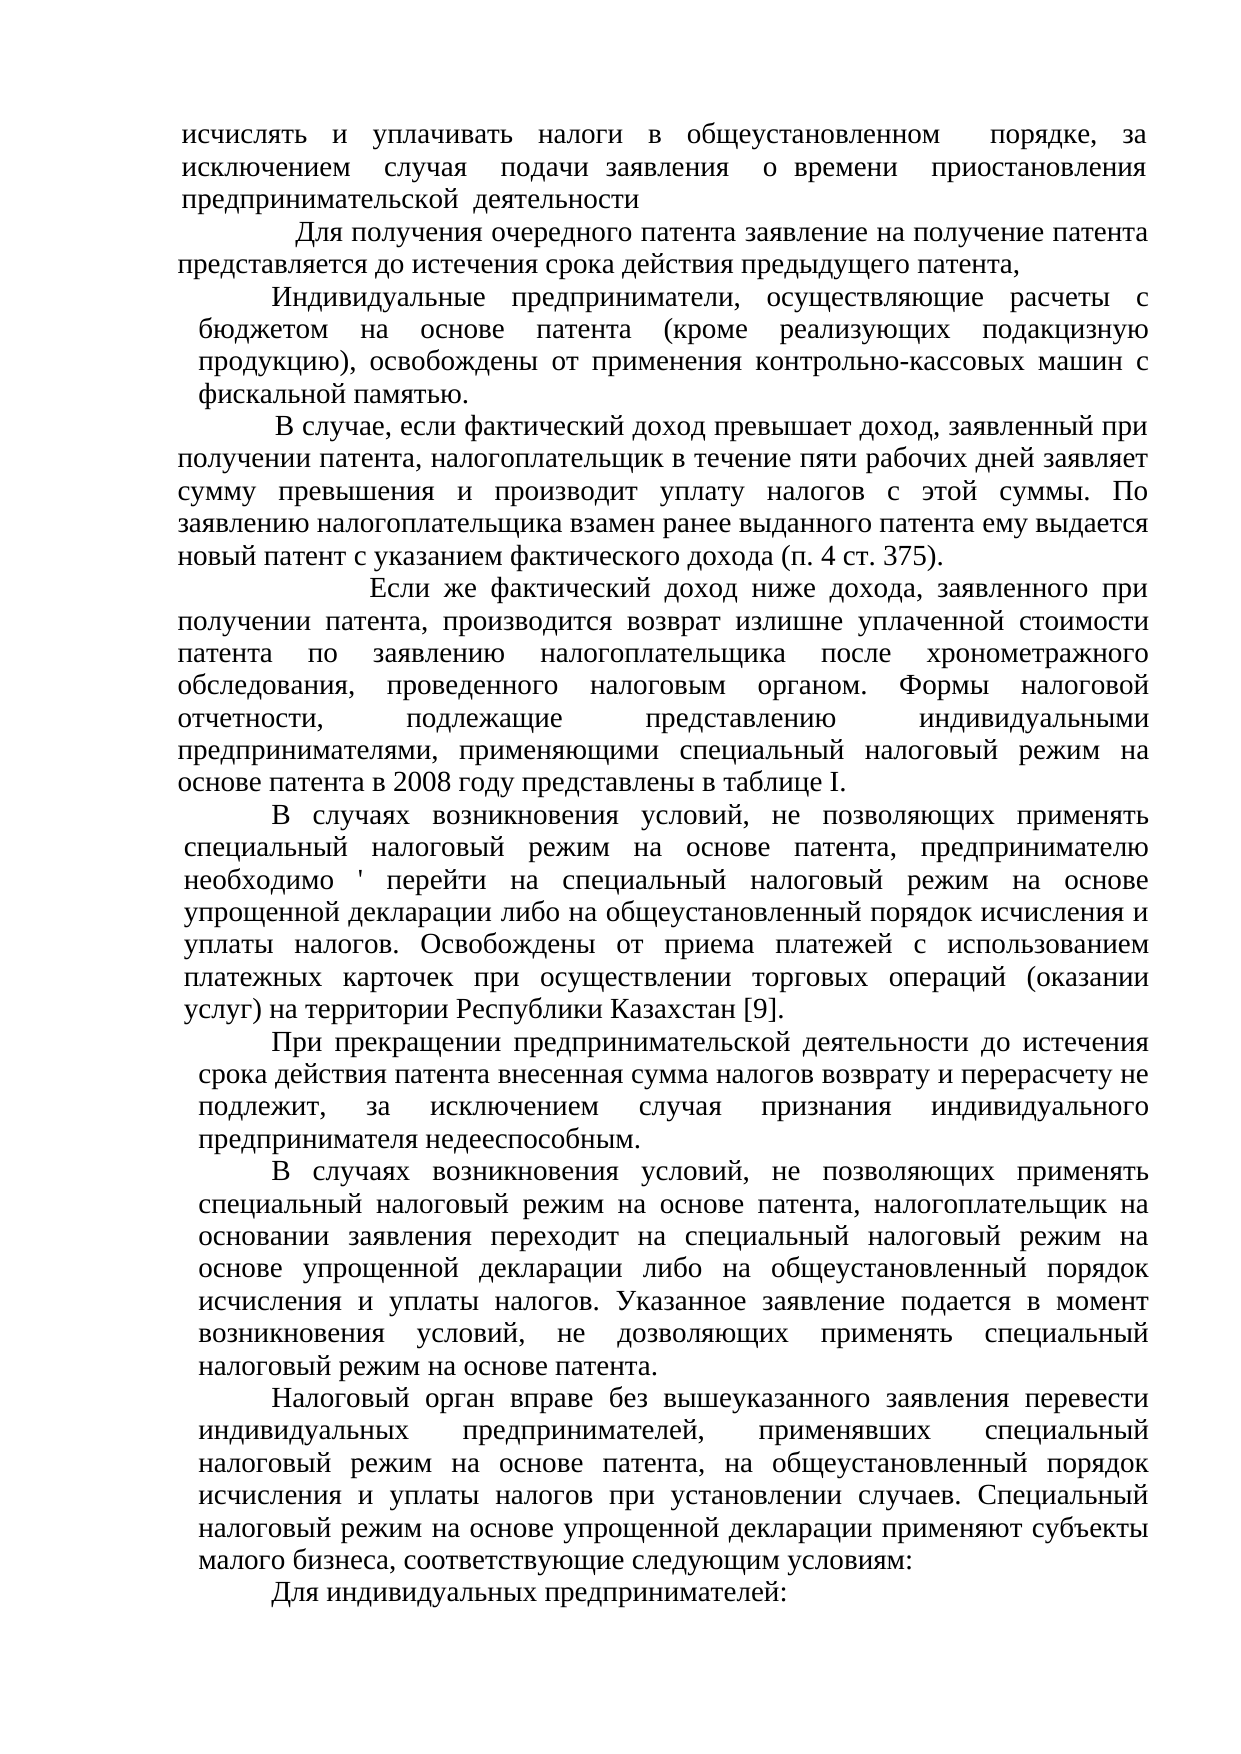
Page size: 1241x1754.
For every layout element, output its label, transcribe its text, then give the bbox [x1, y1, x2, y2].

text Для индивидуальных предпринимателей: [198, 1576, 1149, 1608]
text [181, 118, 1147, 215]
text Налоговый орган вправе без вышеуказанного заявления перевести индивидуальных предпринимателей, применявших специальный налоговый режим на основе патента, на общеустановленный порядок исчисления и уплаты налогов при установлении случаев. Специальный налоговый режим на основе упрощенной декларации применяют субъекты малого бизнеса, соответствующие следующим условиям: [198, 1382, 1149, 1576]
text Индивидуальные предприниматели, осуществляющие расчеты с бюджетом на основе патента (кроме реализующих подакцизную продукцию), освобождены от применения контрольно-кассовых машин с фискальной памятью. [198, 280, 1149, 410]
text При прекращении предпринимательской деятельности до истечения срока действия патента внесенная сумма налогов возврату и перерасчету не подлежит, за исключением случая признания индивидуального предпринимателя недееспособным. [198, 1025, 1149, 1155]
text В случаях возникновения условий, не позволяющих применять специальный налоговый режим на основе патента, налогоплательщик на основании заявления переходит на специальный налоговый режим на основе упрощенной декларации либо на общеустановленный порядок исчисления и уплаты налогов. Указанное заявление подается в момент возникновения условий, не дозволяющих применять специальный налоговый режим на основе патента. [198, 1155, 1149, 1382]
text В случае, если фактический доход превышает доход, заявленный при получении патента, налогоплательщик в течение пяти рабочих дней заявляет сумму превышения и производит уплату налогов с этой суммы. По заявлению налогоплательщика взамен ранее выданного патента ему выдается новый патент с указанием фактического дохода (п. 4 ст. 375). [177, 410, 1149, 572]
text В случаях возникновения условий, не позволяющих применять специальный налоговый режим на основе патента, предпринимателю необходимо ' перейти на специальный налоговый режим на основе упрощенной декларации либо на общеустановленный порядок исчисления и уплаты налогов. Освобождены от приема платежей с использованием платежных карточек при осуществлении торговых операций (оказании услуг) на территории Республики Казахстан [9]. [183, 798, 1149, 1025]
text Для получения очередного патента заявление на получение патента представляется до истечения срока действия предыдущего патента, [177, 215, 1149, 280]
text Если же фактический доход ниже дохода, заявленного при получении патента, производится возврат излишне уплаченной стоимости патента по заявлению налогоплательщика после хронометражного обследования, проведенного налоговым органом. Формы налоговой отчетности, подлежащие представлению индивидуальными предпринимателями, применяющими специальный налоговый режим на основе патента в 2008 году представлены в таблице I. [177, 572, 1149, 798]
